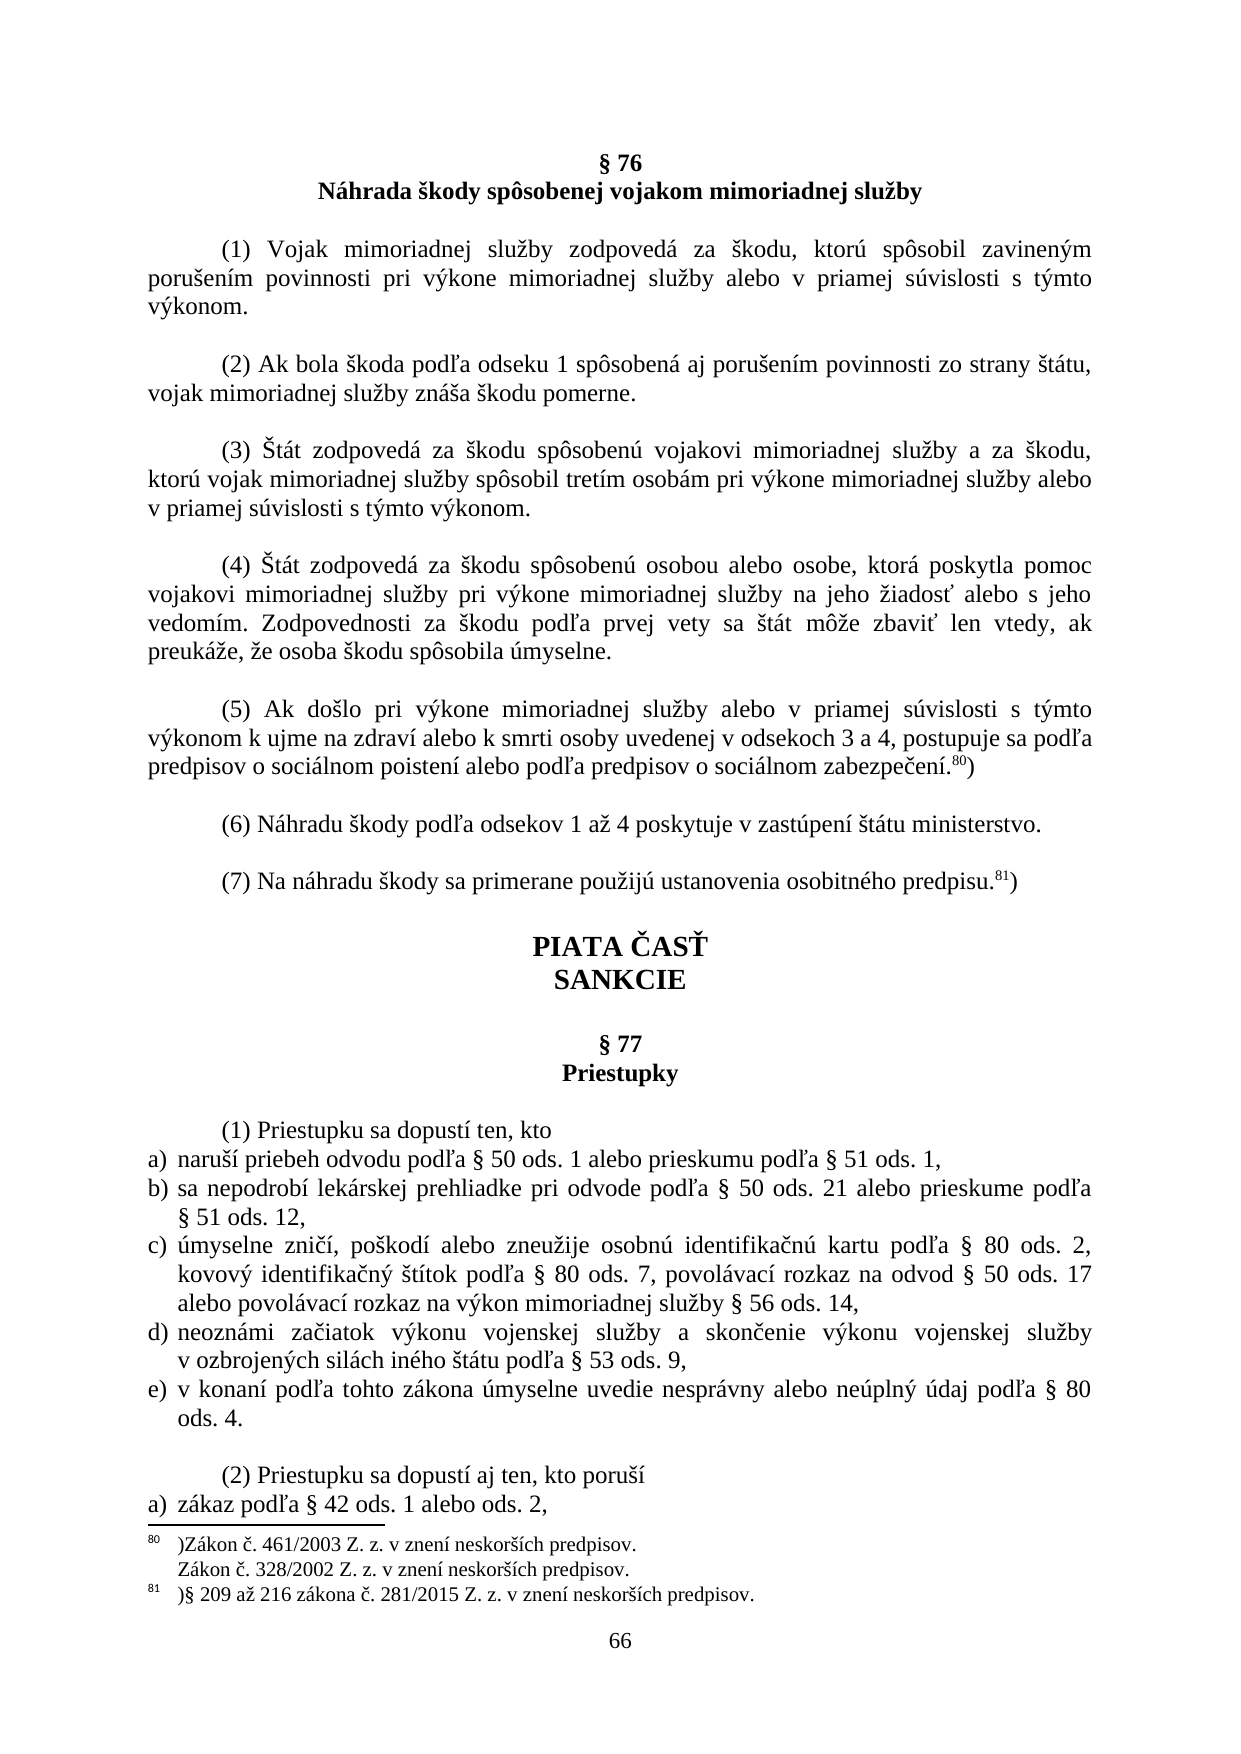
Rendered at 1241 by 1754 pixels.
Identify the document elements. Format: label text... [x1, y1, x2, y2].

text PIATA ČASŤ [148, 929, 1093, 962]
list v konaní podľa tohto zákona úmyselne uvedie nesprávny alebo neúplný údaj podľa § 80 ods. 4. [148, 1374, 1093, 1432]
text (5) Ak došlo pri výkone mimoriadnej služby alebo v priamej súvislosti s týmto výkonom k ujme na zdraví alebo k smrti osoby uvedenej v odsekoch 3 a 4, postupuje sa podľa predpisov o sociálnom poistení alebo podľa predpisov o sociálnom zabezpečení.) [148, 694, 1093, 780]
text § 77 [148, 1029, 1093, 1058]
text (1) Priestupku sa dopustí ten, kto [148, 1116, 1093, 1144]
text (2) Ak bola škoda podľa odseku 1 spôsobená aj porušením povinnosti zo strany štátu, vojak mimoriadnej služby znáša škodu pomerne. [148, 349, 1093, 406]
text Priestupky [148, 1058, 1093, 1087]
text (2) Priestupku sa dopustí aj ten, kto poruší [148, 1461, 1093, 1489]
text (1) Vojak mimoriadnej služby zodpovedá za škodu, ktorú spôsobil zavineným porušením povinnosti pri výkone mimoriadnej služby alebo v priamej súvislosti s týmto výkonom. [148, 234, 1093, 320]
list sa nepodrobí lekárskej prehliadke pri odvode podľa § 50 ods. 21 alebo prieskume podľa § 51 ods. 12, [148, 1173, 1093, 1231]
list neoznámi začiatok výkonu vojenskej služby a skončenie výkonu vojenskej služby v ozbrojených silách iného štátu podľa § 53 ods. 9, [148, 1317, 1093, 1374]
list zákaz podľa § 42 ods. 1 alebo ods. 2, [148, 1489, 1093, 1518]
text SANKCIE [148, 962, 1093, 996]
text § 76 [148, 148, 1093, 176]
text Náhrada škody spôsobenej vojakom mimoriadnej služby [148, 176, 1093, 205]
list naruší priebeh odvodu podľa § 50 ods. 1 alebo prieskumu podľa § 51 ods. 1, [148, 1144, 1093, 1173]
text (4) Štát zodpovedá za škodu spôsobenú osobou alebo osobe, ktorá poskytla pomoc vojakovi mimoriadnej služby pri výkone mimoriadnej služby na jeho žiadosť alebo s jeho vedomím. Zodpovednosti za škodu podľa prvej vety sa štát môže zbaviť len vtedy, ak preukáže, že osoba škodu spôsobila úmyselne. [148, 550, 1093, 665]
list úmyselne zničí, poškodí alebo zneužije osobnú identifikačnú kartu podľa § 80 ods. 2, kovový identifikačný štítok podľa § 80 ods. 7, povolávací rozkaz na odvod § 50 ods. 17 alebo povolávací rozkaz na výkon mimoriadnej služby § 56 ods. 14, [148, 1231, 1093, 1317]
text (6) Náhradu škody podľa odsekov 1 až 4 poskytuje v zastúpení štátu ministerstvo. [148, 809, 1093, 838]
text (7) Na náhradu škody sa primerane použijú ustanovenia osobitného predpisu.) [148, 866, 1093, 895]
text (3) Štát zodpovedá za škodu spôsobenú vojakovi mimoriadnej služby a za škodu, ktorú vojak mimoriadnej služby spôsobil tretím osobám pri výkone mimoriadnej služby alebo v priamej súvislosti s týmto výkonom. [148, 435, 1093, 521]
